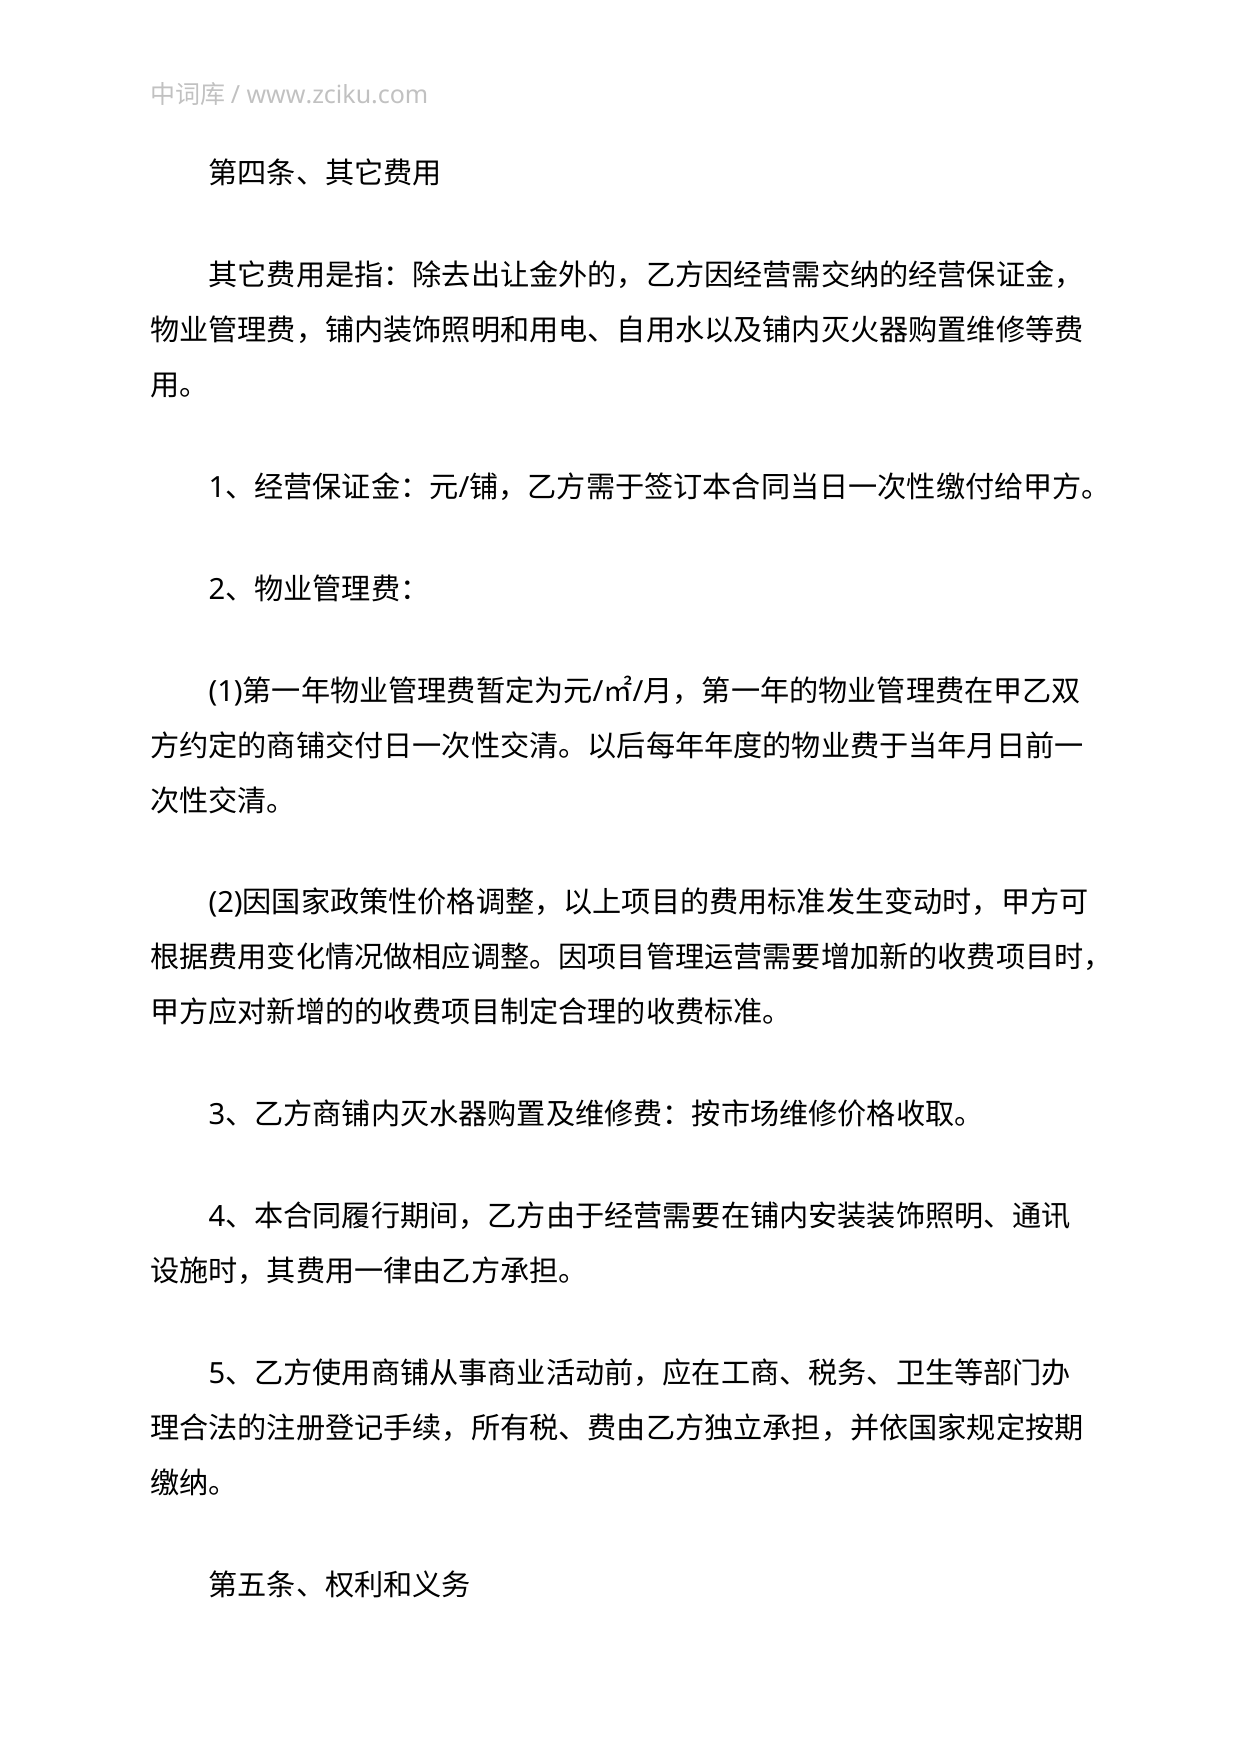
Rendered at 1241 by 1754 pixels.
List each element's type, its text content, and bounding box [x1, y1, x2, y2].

text 第五条、权利和义务 [150, 1561, 1090, 1603]
text 1、经营保证金：元/铺，乙方需于签订本合同当日一次性缴付给甲方。 [150, 463, 1090, 506]
text 5、乙方使用商铺从事商业活动前，应在工商、税务、卫生等部门办理合法的注册登记手续，所有税、费由乙方独立承担，并依国家规定按期缴纳。 [150, 1349, 1090, 1502]
text 4、本合同履行期间，乙方由于经营需要在铺内安装装饰照明、通讯设施时，其费用一律由乙方承担。 [150, 1193, 1090, 1290]
text (2)因国家政策性价格调整，以上项目的费用标准发生变动时，甲方可根据费用变化情况做相应调整。因项目管理运营需要增加新的收费项目时，甲方应对新增的的收费项目制定合理的收费标准。 [150, 879, 1090, 1031]
text (1)第一年物业管理费暂定为元/㎡/月，第一年的物业管理费在甲乙双方约定的商铺交付日一次性交清。以后每年年度的物业费于当年月日前一次性交清。 [150, 667, 1090, 819]
text 第四条、其它费用 [150, 150, 1090, 192]
text 2、物业管理费： [150, 565, 1090, 608]
text 3、乙方商铺内灭水器购置及维修费：按市场维修价格收取。 [150, 1091, 1090, 1133]
text 其它费用是指：除去出让金外的，乙方因经营需交纳的经营保证金，物业管理费，铺内装饰照明和用电、自用水以及铺内灭火器购置维修等费用。 [150, 252, 1090, 404]
